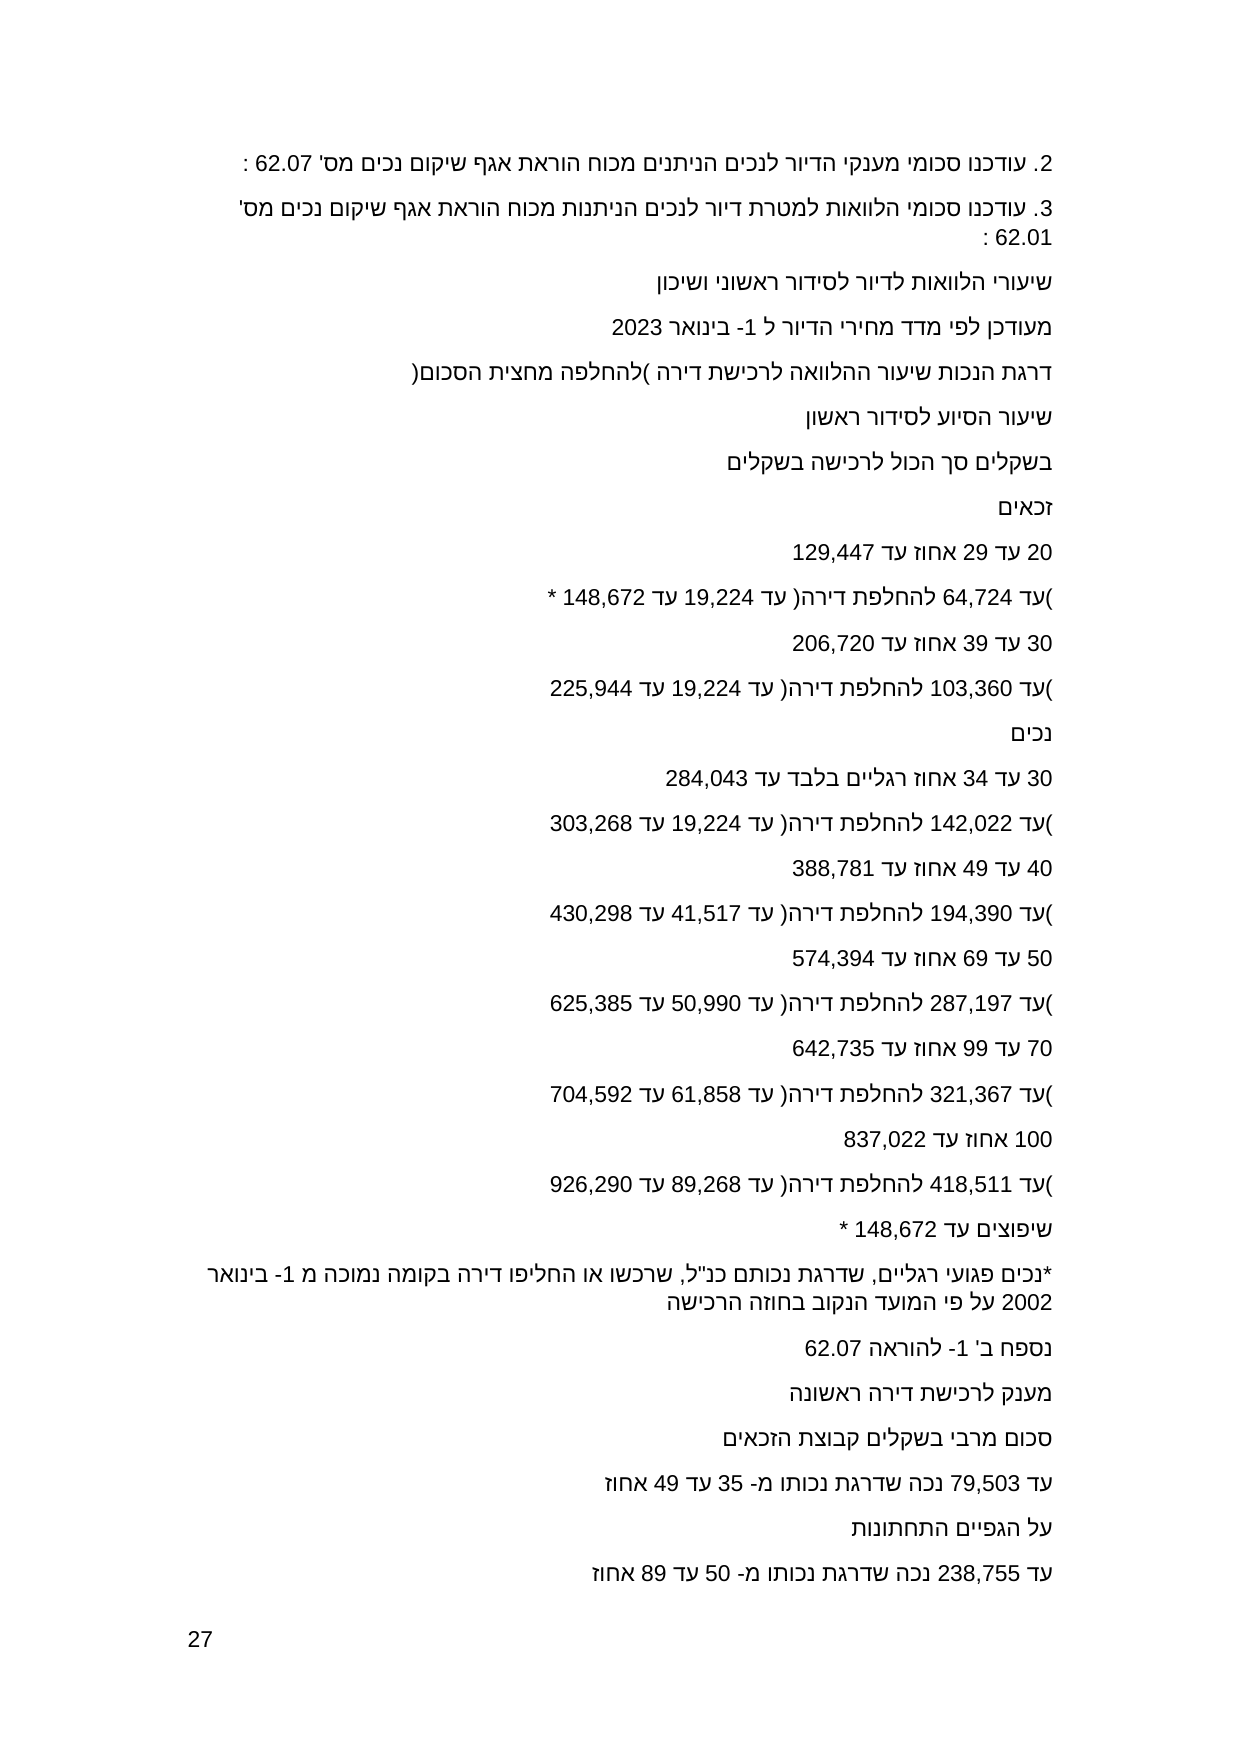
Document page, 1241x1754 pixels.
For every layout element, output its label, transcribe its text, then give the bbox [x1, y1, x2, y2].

text מעודכן לפי מדד מחירי הדיור ל 1- בינואר 2023 [187, 314, 1053, 340]
text 3. עודכנו סכומי הלוואות למטרת דיור לנכים הניתנות מכוח הוראת אגף שיקום נכים מס' 62.01 : [187, 195, 1053, 250]
text נכים [187, 720, 1053, 746]
text )עד 321,367 להחלפת דירה( עד 61,858 עד 704,592 [187, 1081, 1053, 1107]
text שיעור הסיוע לסידור ראשון [187, 404, 1053, 430]
text )עד 103,360 להחלפת דירה( עד 19,224 עד 225,944 [187, 674, 1053, 701]
text נספח ב' 1- להוראה 62.07 [187, 1334, 1053, 1361]
text דרגת הנכות שיעור ההלוואה לרכישת דירה )להחלפה מחצית הסכום( [187, 359, 1053, 385]
text על הגפיים התחתונות [187, 1515, 1053, 1541]
text )עד 194,390 להחלפת דירה( עד 41,517 עד 430,298 [187, 900, 1053, 926]
text סכום מרבי בשקלים קבוצת הזכאים [187, 1425, 1053, 1451]
text שיעורי הלוואות לדיור לסידור ראשוני ושיכון [187, 269, 1053, 295]
text )עד 64,724 להחלפת דירה( עד 19,224 עד 148,672 * [187, 584, 1053, 611]
text בשקלים סך הכול לרכישה בשקלים [187, 449, 1053, 475]
text 100 אחוז עד 837,022 [187, 1126, 1053, 1152]
text זכאים [187, 494, 1053, 521]
text מענק לרכישת דירה ראשונה [187, 1379, 1053, 1406]
text עד 238,755 נכה שדרגת נכותו מ- 50 עד 89 אחוז [187, 1560, 1053, 1586]
text 30 עד 34 אחוז רגליים בלבד עד 284,043 [187, 765, 1053, 791]
text )עד 418,511 להחלפת דירה( עד 89,268 עד 926,290 [187, 1171, 1053, 1197]
text 40 עד 49 אחוז עד 388,781 [187, 855, 1053, 881]
text 30 עד 39 אחוז עד 206,720 [187, 629, 1053, 656]
text )עד 287,197 להחלפת דירה( עד 50,990 עד 625,385 [187, 990, 1053, 1017]
text עד 79,503 נכה שדרגת נכותו מ- 35 עד 49 אחוז [187, 1470, 1053, 1496]
text שיפוצים עד 148,672 * [187, 1216, 1053, 1242]
text 20 עד 29 אחוז עד 129,447 [187, 539, 1053, 566]
text 70 עד 99 אחוז עד 642,735 [187, 1035, 1053, 1062]
text 2. עודכנו סכומי מענקי הדיור לנכים הניתנים מכוח הוראת אגף שיקום נכים מס' 62.07 : [187, 150, 1053, 176]
text )עד 142,022 להחלפת דירה( עד 19,224 עד 303,268 [187, 810, 1053, 836]
text *נכים פגועי רגליים, שדרגת נכותם כנ"ל, שרכשו או החליפו דירה בקומה נמוכה מ 1- בינואר 2002 על פי המועד הנקוב בחוזה הרכישה [187, 1261, 1053, 1316]
text 50 עד 69 אחוז עד 574,394 [187, 945, 1053, 972]
